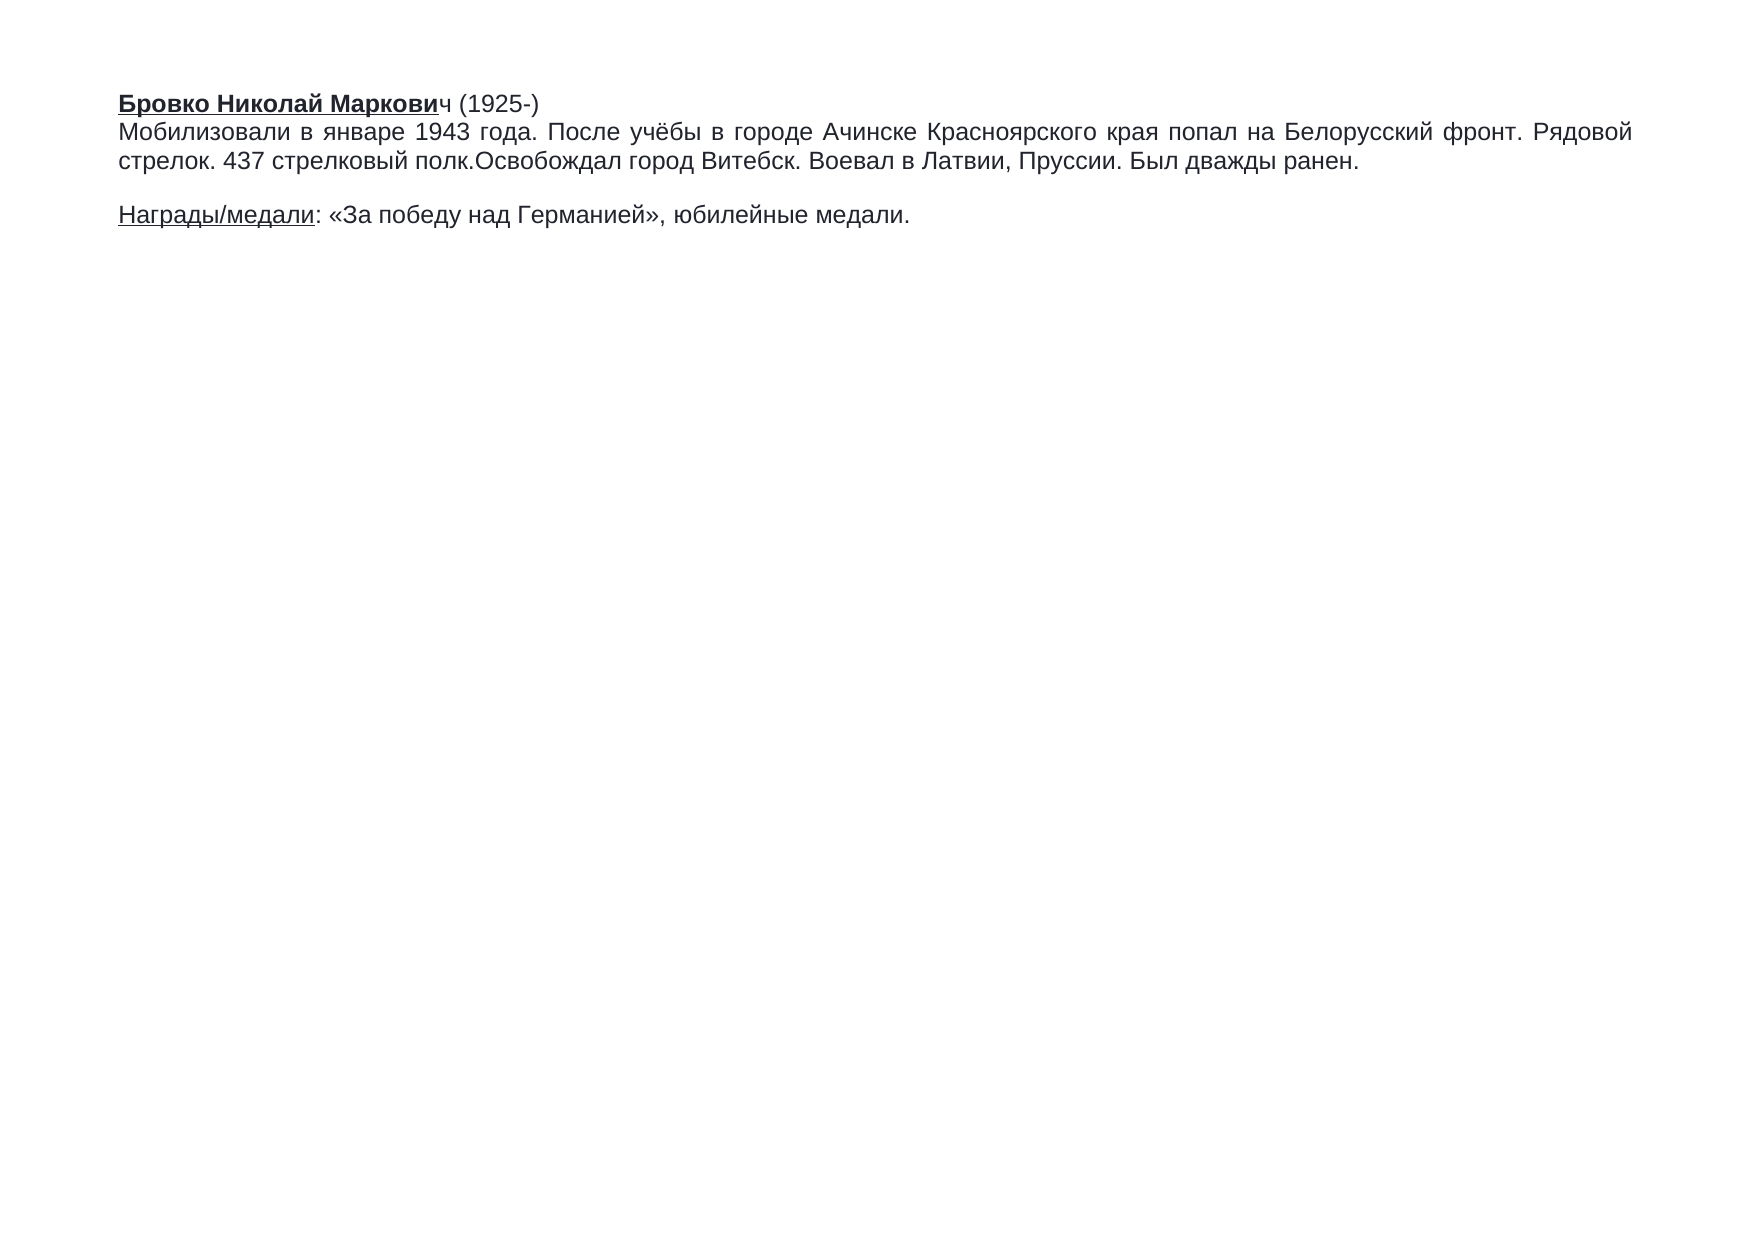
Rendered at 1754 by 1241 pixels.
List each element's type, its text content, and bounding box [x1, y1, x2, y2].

text Мобилизовали в январе 1943 года. После учёбы в городе Ачинске Красноярского края попал на Белорусский фронт. Рядовой стрелок. 437 стрелковый полк.Освобождал город Витебск. Воевал в Латвии, Пруссии. Был дважды ранен. [118, 117, 1636, 175]
text Награды/медали: «За победу над Германией», юбилейные медали. [118, 200, 1636, 228]
text Бровко Николай Маркович (1925-) [118, 88, 1636, 117]
